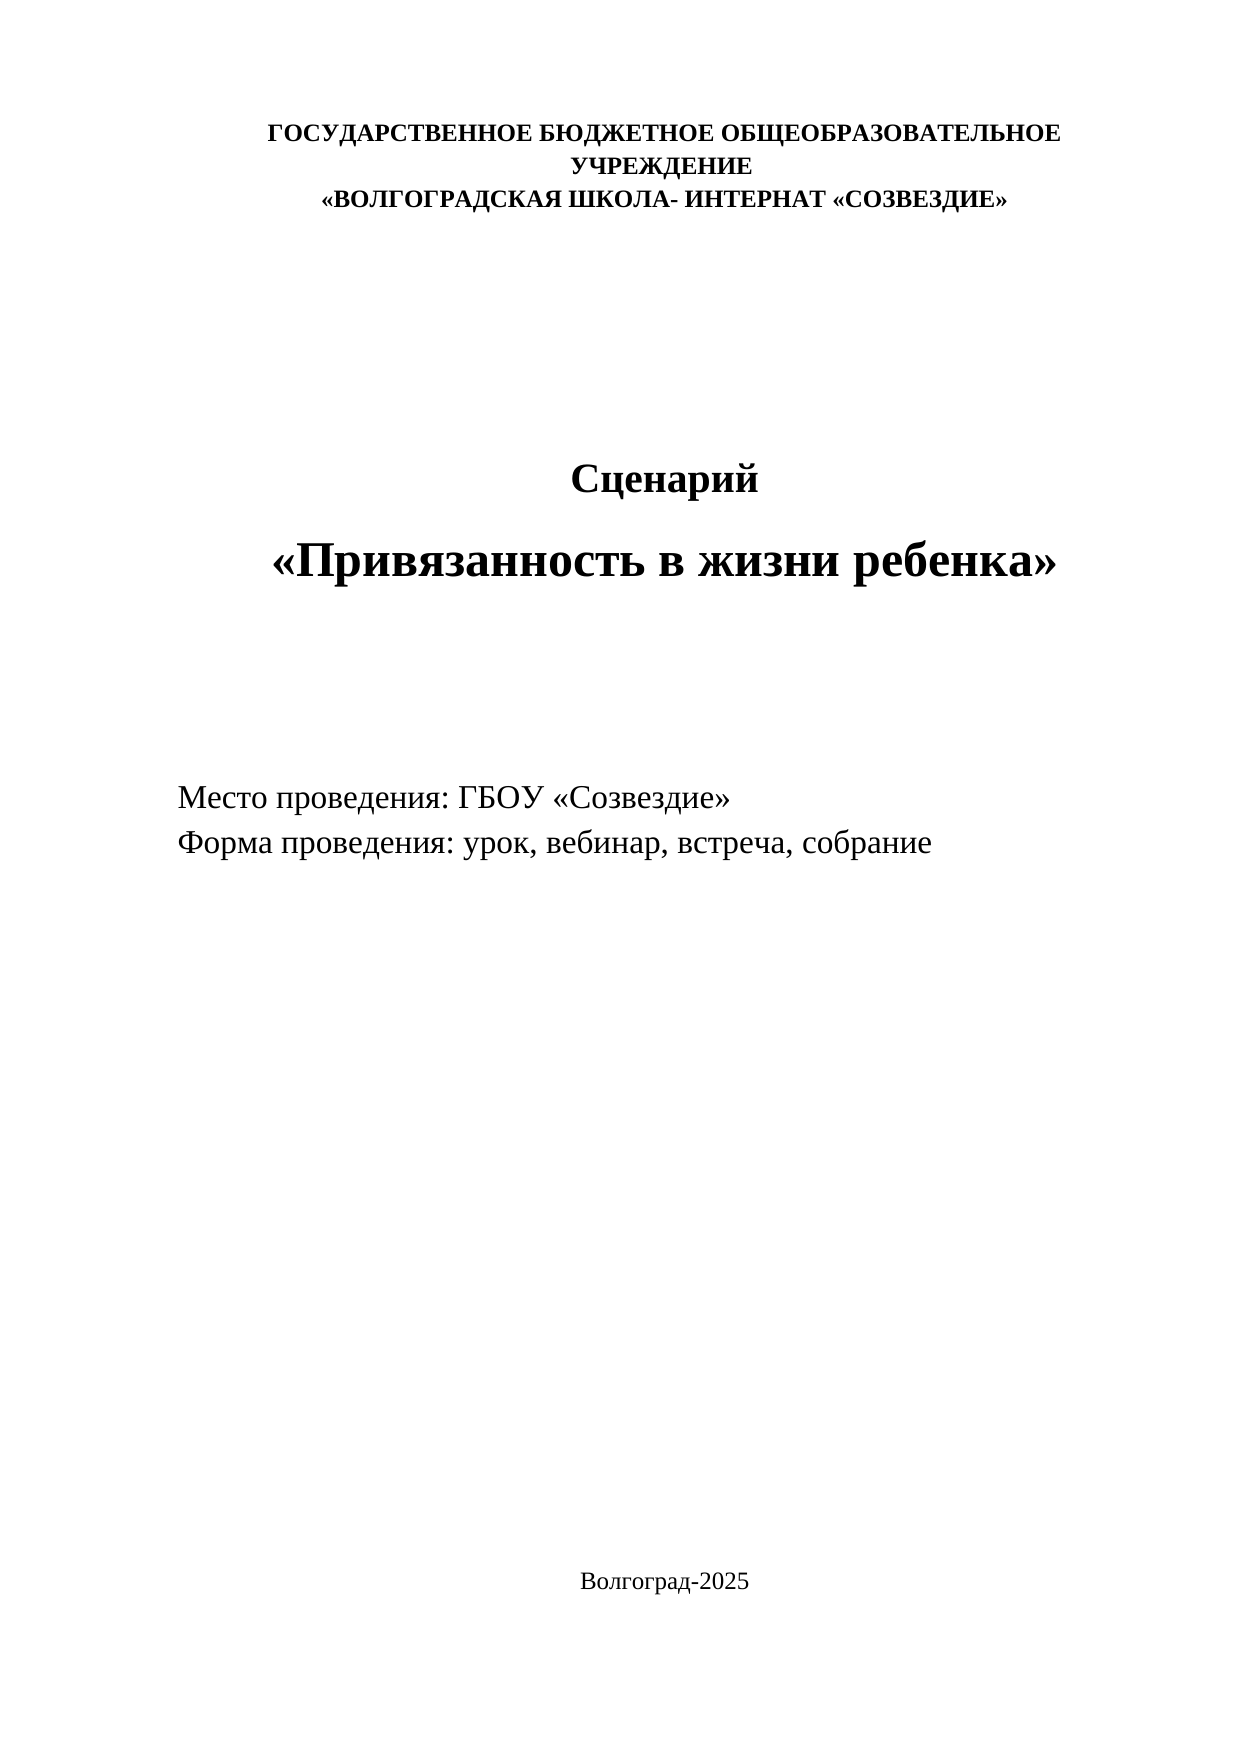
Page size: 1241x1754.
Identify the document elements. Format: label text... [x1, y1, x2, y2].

text Волгоград-2025 [177, 1566, 1152, 1595]
text «Привязанность в жизни ребенка» [177, 529, 1152, 587]
text Форма проведения: урок, вебинар, встреча, собрание [177, 822, 1152, 860]
text Место проведения: ГБОУ «Созвездие» [177, 778, 1152, 816]
text Сценарий [177, 453, 1152, 501]
text ГОСУДАРСТВЕННОЕ БЮДЖЕТНОЕ ОБЩЕОБРАЗОВАТЕЛЬНОЕ УЧРЕЖДЕНИЕ «ВОЛГОГРАДСКАЯ ШКОЛА- ИНТЕРНАТ «СОЗВЕЗДИЕ» [177, 118, 1152, 213]
